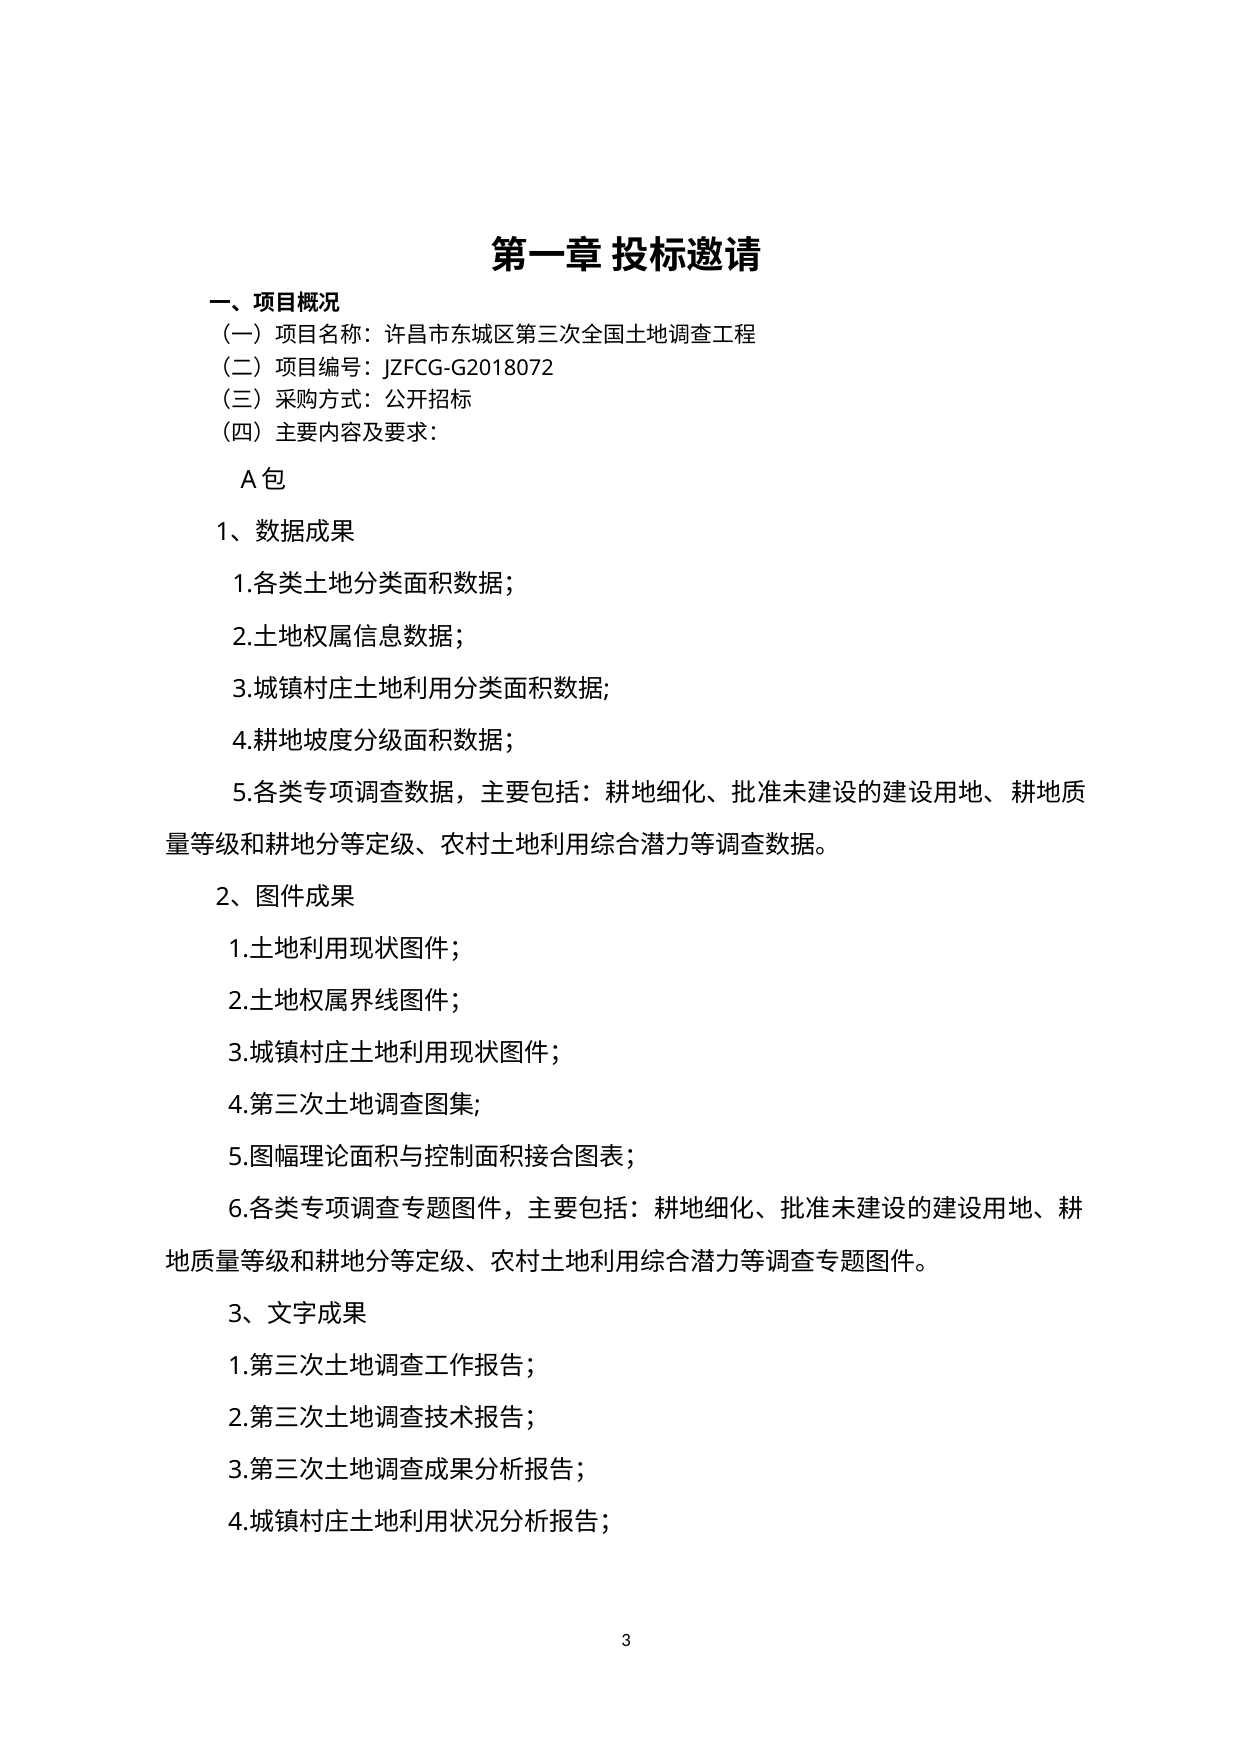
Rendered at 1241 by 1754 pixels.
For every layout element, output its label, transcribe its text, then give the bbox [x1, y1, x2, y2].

text 4.第三次土地调查图集; [165, 1072, 1087, 1124]
text 1、数据成果 [165, 499, 1087, 551]
text 一、项目概况 [165, 284, 1087, 317]
text 2.土地权属信息数据； [165, 603, 1087, 655]
text 5.各类专项调查数据，主要包括：耕地细化、批准未建设的建设用地、耕地质量等级和耕地分等定级、农村土地利用综合潜力等调查数据。 [165, 759, 1087, 864]
text 2、图件成果 [165, 864, 1087, 916]
text 1.第三次土地调查工作报告； [165, 1332, 1087, 1384]
text 第一章 投标邀请 [165, 219, 1087, 284]
text 1.土地利用现状图件； [165, 916, 1087, 968]
text 4.城镇村庄土地利用状况分析报告； [165, 1489, 1087, 1541]
text 2.土地权属界线图件； [165, 968, 1087, 1020]
text 3、文字成果 [165, 1280, 1087, 1332]
text 3.第三次土地调查成果分析报告； [165, 1437, 1087, 1489]
text A包 [165, 447, 1087, 499]
text 3.城镇村庄土地利用现状图件； [165, 1020, 1087, 1072]
text 1.各类土地分类面积数据； [165, 551, 1087, 603]
text 2.第三次土地调查技术报告； [165, 1384, 1087, 1437]
text （一）项目名称：许昌市东城区第三次全国土地调查工程 [165, 317, 1087, 349]
text 4.耕地坡度分级面积数据； [165, 707, 1087, 759]
text （四）主要内容及要求： [209, 414, 1087, 447]
text （二）项目编号：JZFCG-G2018072 [165, 349, 1087, 382]
text 6.各类专项调查专题图件，主要包括：耕地细化、批准未建设的建设用地、耕地质量等级和耕地分等定级、农村土地利用综合潜力等调查专题图件。 [165, 1176, 1087, 1280]
text （三）采购方式：公开招标 [165, 382, 1087, 414]
text 3.城镇村庄土地利用分类面积数据; [165, 655, 1087, 707]
text 5.图幅理论面积与控制面积接合图表； [165, 1124, 1087, 1176]
